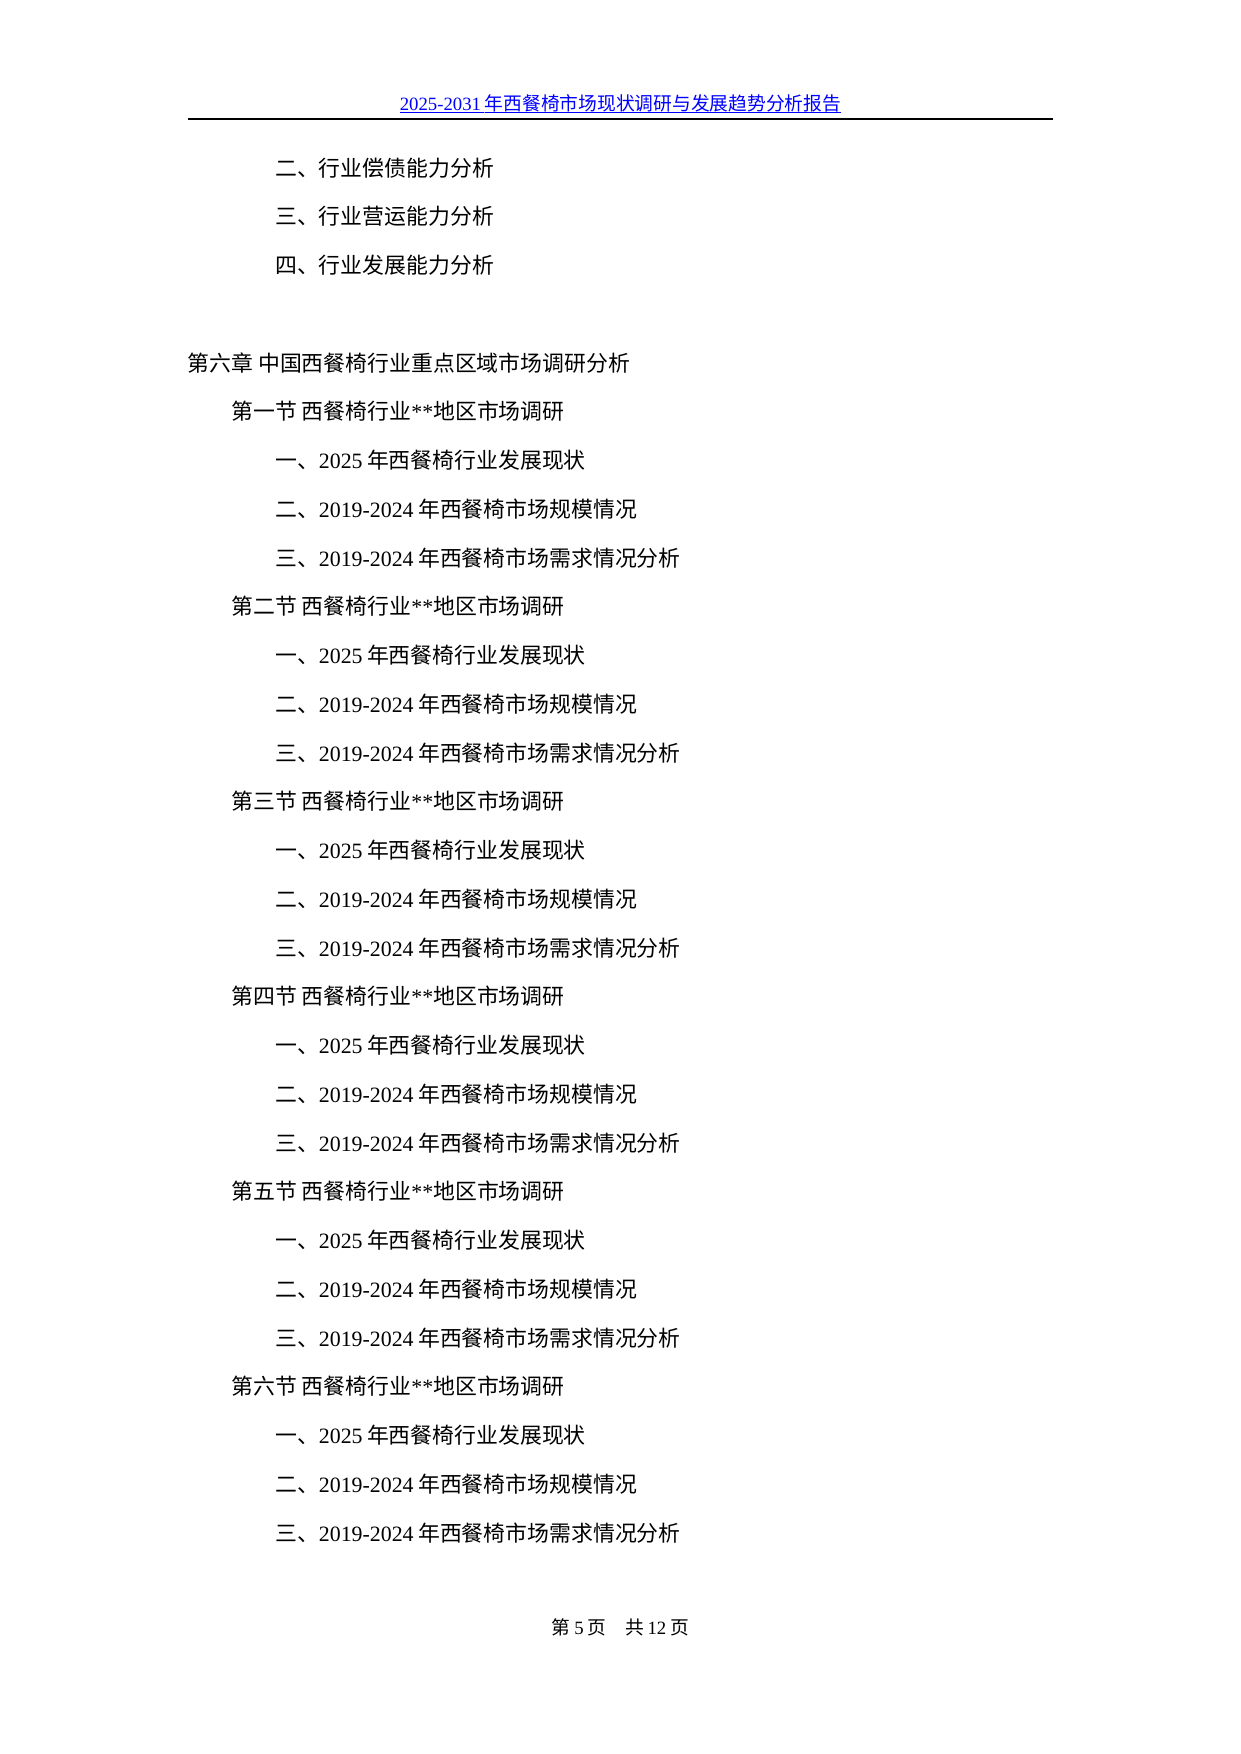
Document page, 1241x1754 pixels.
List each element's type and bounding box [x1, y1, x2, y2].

text [187, 150, 1053, 1548]
